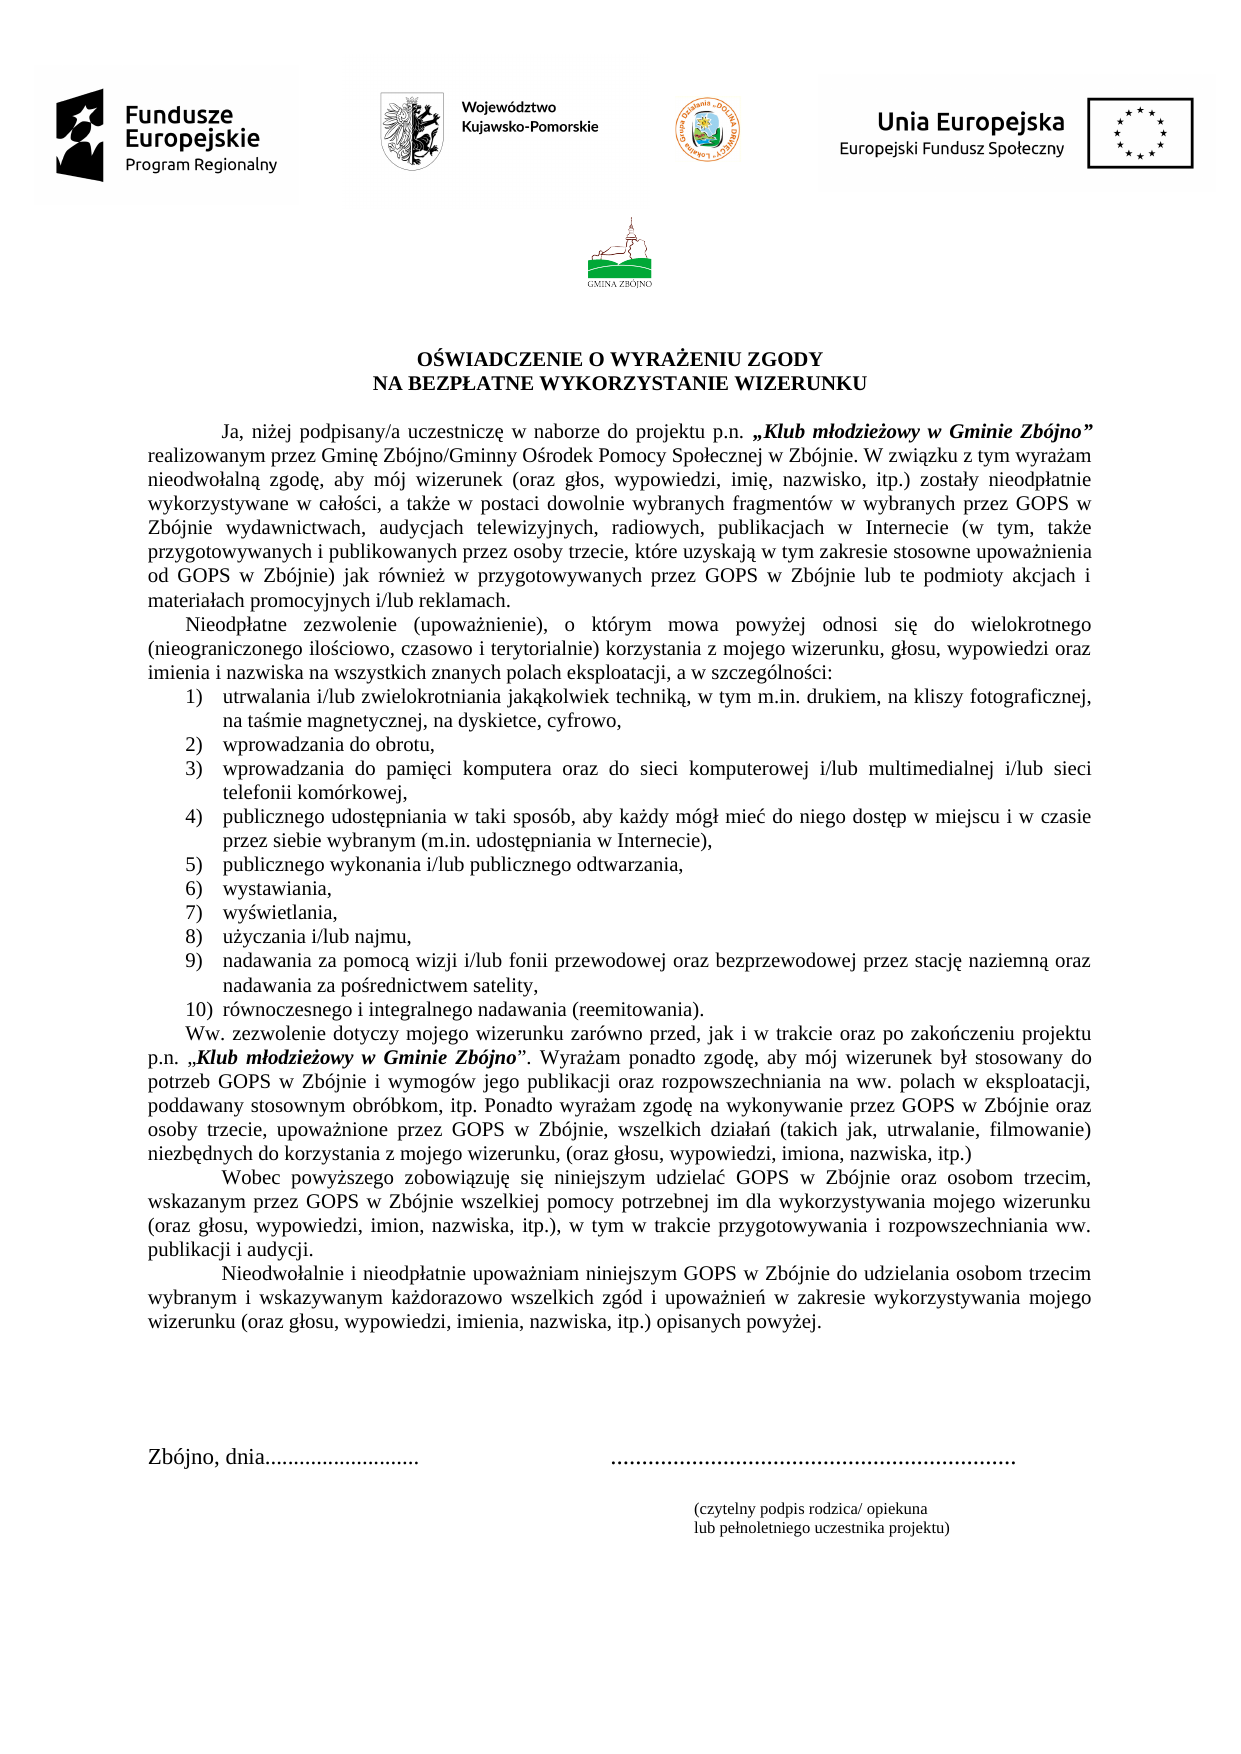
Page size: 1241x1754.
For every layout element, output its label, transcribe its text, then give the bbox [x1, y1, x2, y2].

list wprowadzania do obrotu, [185, 732, 1093, 756]
text Ww. zezwolenie dotyczy mojego wizerunku zarówno przed, jak i w trakcie oraz po zakończeniu projektu p.n. „Klub młodzieżowy w Gminie Zbójno”. Wyrażam ponadto zgodę, aby mój wizerunek był stosowany do potrzeb GOPS w Zbójnie i wymogów jego publikacji oraz rozpowszechniania na ww. polach w eksploatacji, poddawany stosownym obróbkom, itp. Ponadto wyrażam zgodę na wykonywanie przez GOPS w Zbójnie oraz osoby trzecie, upoważnione przez GOPS w Zbójnie, wszelkich działań (takich jak, utrwalanie, filmowanie) niezbędnych do korzystania z mojego wizerunku, (oraz głosu, wypowiedzi, imiona, nazwiska, itp.) [148, 1021, 1093, 1165]
text NA BEZPŁATNE WYKORZYSTANIE WIZERUNKU [148, 371, 1093, 395]
picture [33, 65, 300, 205]
list publicznego wykonania i/lub publicznego odtwarzania, [185, 852, 1093, 876]
text Ja, niżej podpisany/a uczestniczę w naborze do projektu p.n. „Klub młodzieżowy w Gminie Zbójno” realizowanym przez Gminę Zbójno/Gminny Ośrodek Pomocy Społecznej w Zbójnie. W związku z tym wyrażam nieodwołalną zgodę, aby mój wizerunek (oraz głos, wypowiedzi, imię, nazwisko, itp.) zostały nieodpłatnie wykorzystywane w całości, a także w postaci dowolnie wybranych fragmentów w wybranych przez GOPS w Zbójnie wydawnictwach, audycjach telewizyjnych, radiowych, publikacjach w Internecie (w tym, także przygotowywanych i publikowanych przez osoby trzecie, które uzyskają w tym zakresie stosowne upoważnienia od GOPS w Zbójnie) jak również w przygotowywanych przez GOPS w Zbójnie lub te podmioty akcjach i materiałach promocyjnych i/lub reklamach. [148, 419, 1093, 612]
picture [817, 74, 1217, 192]
text Zbójno, dnia........................... ................................................................. [148, 1441, 1093, 1470]
picture [675, 96, 742, 162]
picture [582, 215, 658, 293]
text Wobec powyższego zobowiązuję się niniejszym udzielać GOPS w Zbójnie oraz osobom trzecim, wskazanym przez GOPS w Zbójnie wszelkiej pomocy potrzebnej im dla wykorzystywania mojego wizerunku (oraz głosu, wypowiedzi, imion, nazwiska, itp.), w tym w trakcie przygotowywania i rozpowszechniania ww. publikacji i audycji. [148, 1165, 1093, 1261]
list wystawiania, [185, 876, 1093, 900]
list równoczesnego i integralnego nadawania (reemitowania). [185, 997, 1093, 1021]
list wprowadzania do pamięci komputera oraz do sieci komputerowej i/lub multimedialnej i/lub sieci telefonii komórkowej, [185, 756, 1093, 804]
text OŚWIADCZENIE O WYRAŻENIU ZGODY [148, 347, 1093, 371]
list nadawania za pomocą wizji i/lub fonii przewodowej oraz bezprzewodowej przez stację naziemną oraz nadawania za pośrednictwem satelity, [185, 948, 1093, 997]
text Nieodwołalnie i nieodpłatnie upoważniam niniejszym GOPS w Zbójnie do udzielania osobom trzecim wybranym i wskazywanym każdorazowo wszelkich zgód i upoważnień w zakresie wykorzystywania mojego wizerunku (oraz głosu, wypowiedzi, imienia, nazwiska, itp.) opisanych powyżej. [148, 1261, 1093, 1333]
picture [342, 54, 650, 209]
list publicznego udostępniania w taki sposób, aby każdy mógł mieć do niego dostęp w miejscu i w czasie przez siebie wybranym (m.in. udostępniania w Internecie), [185, 804, 1093, 852]
text (czytelny podpis rodzica/ opiekuna lub pełnoletniego uczestnika projektu) [694, 1499, 1093, 1537]
list wyświetlania, [185, 900, 1093, 924]
text Nieodpłatne zezwolenie (upoważnienie), o którym mowa powyżej odnosi się do wielokrotnego (nieograniczonego ilościowo, czasowo i terytorialnie) korzystania z mojego wizerunku, głosu, wypowiedzi oraz imienia i nazwiska na wszystkich znanych polach eksploatacji, a w szczególności: [148, 612, 1093, 684]
list użyczania i/lub najmu, [185, 924, 1093, 948]
list utrwalania i/lub zwielokrotniania jakąkolwiek techniką, w tym m.in. drukiem, na kliszy fotograficznej, na taśmie magnetycznej, na dyskietce, cyfrowo, [185, 684, 1093, 732]
